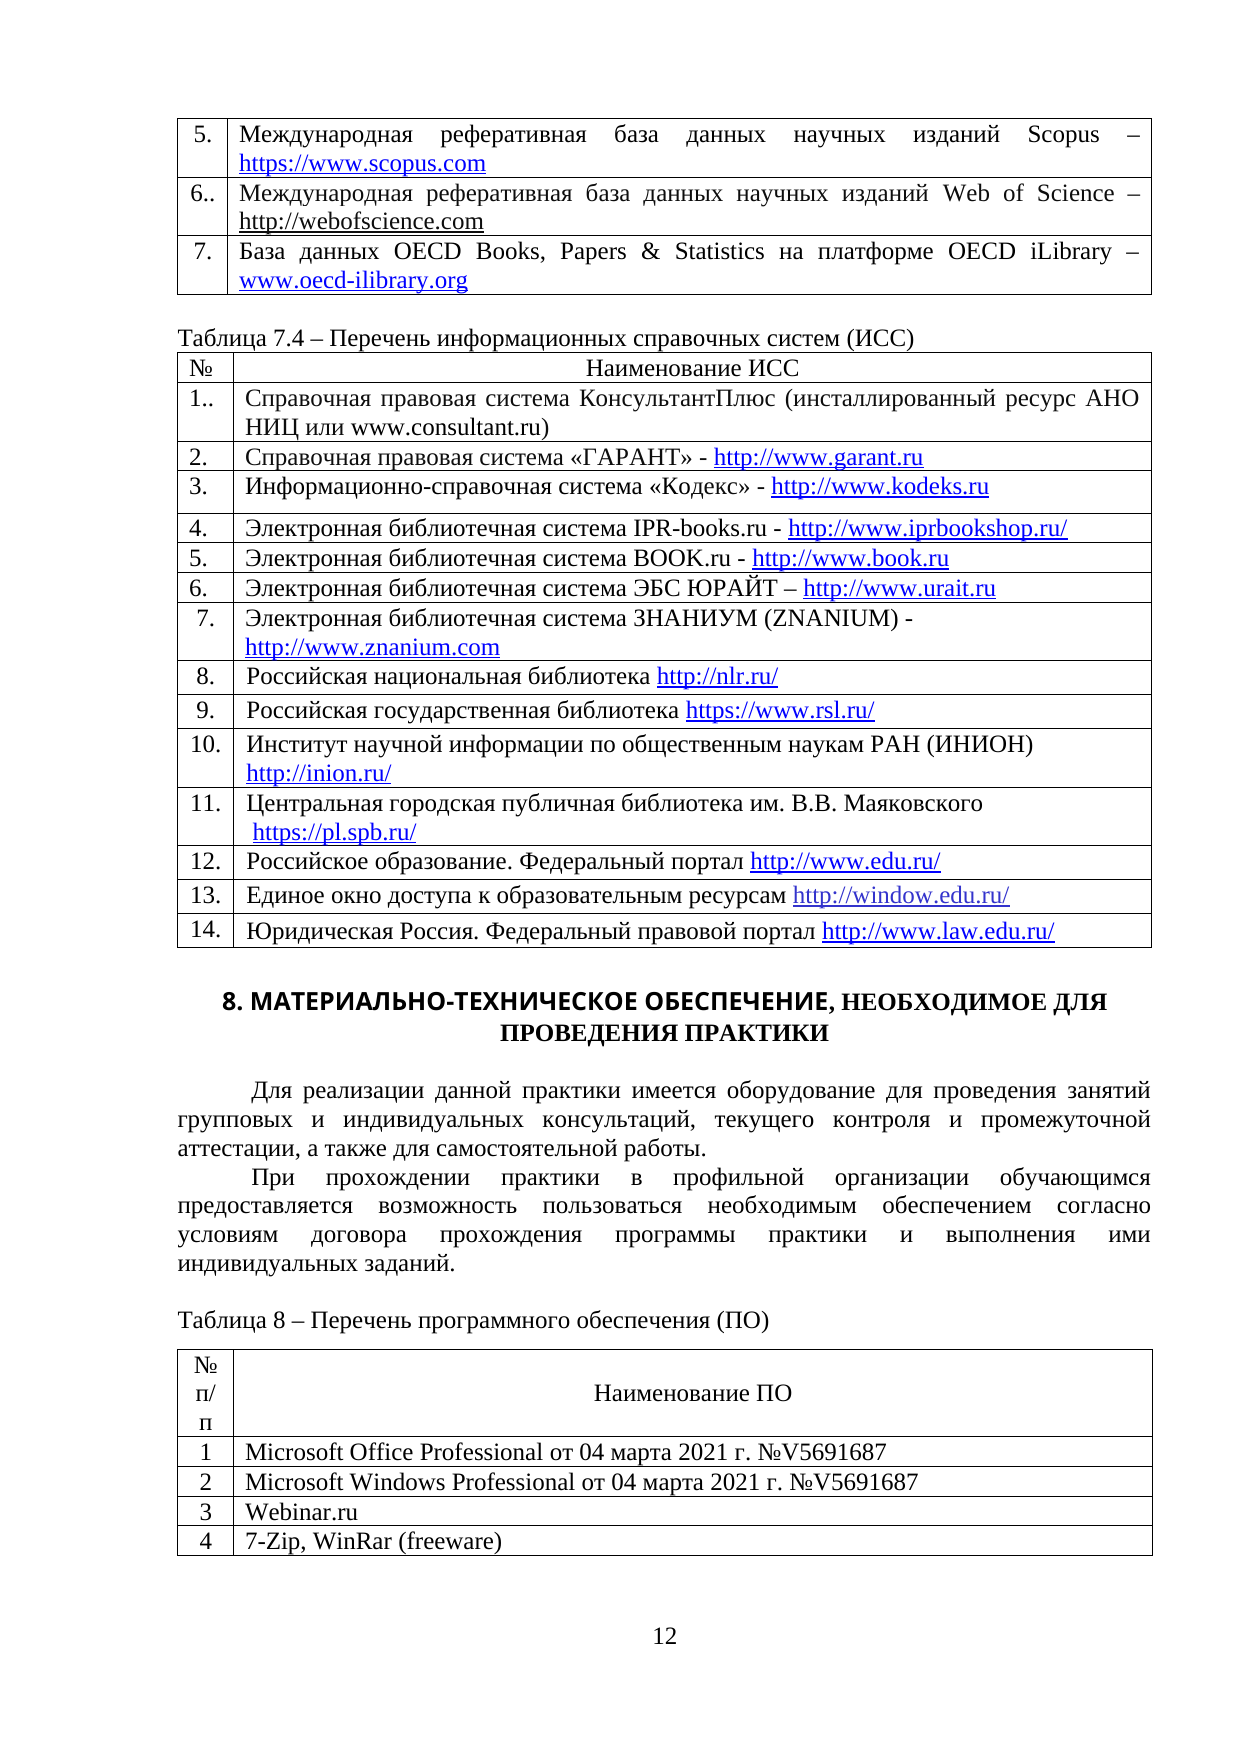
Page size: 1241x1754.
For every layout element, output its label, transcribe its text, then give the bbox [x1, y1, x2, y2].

table_cell Центральная городская публичная библиотека им. В.В. Маяковского https://pl.spb.ru/ [234, 788, 1151, 845]
table_cell 6. [178, 573, 233, 602]
table_cell Российская государственная библиотека https://www.rsl.ru/ [234, 695, 1151, 728]
table_header Наименование ПО [234, 1350, 1152, 1436]
table_cell Институт научной информации по общественным наукам РАН (ИНИОН) http://inion.ru/ [234, 729, 1151, 787]
table_cell 8. [178, 661, 233, 694]
table_cell 11. [178, 788, 233, 845]
table_cell Электронная библиотечная система BOOK.ru - http://www.book.ru [234, 543, 1151, 572]
table_cell 4 [178, 1526, 233, 1555]
table_cell База данных OECD Books, Papers & Statistics на платформе OECD iLibrary – www.oecd-ilibrary.org [228, 236, 1151, 294]
table_cell 1 [178, 1437, 233, 1466]
table_cell 3. [178, 471, 233, 512]
table_cell Webinar.ru [234, 1497, 1152, 1525]
table_cell Microsoft Office Professional от 04 марта 2021 г. №V5691687 [234, 1437, 1152, 1466]
text При прохождении практики в профильной организации обучающимся предоставляется возможность пользоваться необходимым обеспечением согласно условиям договора прохождения программы практики и выполнения ими индивидуальных заданий. [177, 1162, 1151, 1277]
table_cell Справочная правовая система «ГАРАНТ» - http://www.garant.ru [234, 442, 1151, 470]
table_cell Российская национальная библиотека http://nlr.ru/ [234, 661, 1151, 694]
table_cell Юридическая Россия. Федеральный правовой портал http://www.law.edu.ru/ [234, 914, 1151, 947]
text Таблица 7.4 – Перечень информационных справочных систем (ИСС) [177, 323, 1152, 352]
table_cell Электронная библиотечная система ЭБС ЮРАЙТ – http://www.urait.ru [234, 573, 1151, 602]
table_cell Международная реферативная база данных научных изданий Scopus – https://www.scopus.com [228, 119, 1151, 177]
table_cell Электронная библиотечная система ЗНАНИУМ (ZNANIUM) - http://www.znanium.com [234, 603, 1151, 660]
table_header Наименование ИСС [234, 353, 1151, 382]
table_cell 3 [178, 1497, 233, 1525]
text 8. Материально-техническое обеспечение, необходимое для проведения практики [177, 984, 1152, 1047]
table_cell 2. [178, 442, 233, 470]
table_header № п/п [178, 1350, 233, 1436]
table_cell Российское образование. Федеральный портал http://www.edu.ru/ [234, 846, 1151, 879]
table_cell 5. [178, 119, 227, 177]
table_cell 13. [178, 880, 233, 913]
table_cell 10. [178, 729, 233, 787]
table_cell 7. [178, 603, 233, 660]
table_cell Электронная библиотечная система IPR-books.ru - http://www.iprbookshop.ru/ [234, 514, 1151, 542]
table_cell Microsoft Windows Professional от 04 марта 2021 г. №V5691687 [234, 1467, 1152, 1496]
table_cell 9. [178, 695, 233, 728]
table_cell 14. [178, 914, 233, 947]
text Для реализации данной практики имеется оборудование для проведения занятий групповых и индивидуальных консультаций, текущего контроля и промежуточной аттестации, а также для самостоятельной работы. [177, 1076, 1152, 1162]
table_cell Единое окно доступа к образовательным ресурсам http://window.edu.ru/ [234, 880, 1151, 913]
table_header № [178, 353, 233, 382]
table_cell Информационно-справочная система «Кодекс» - http://www.kodeks.ru [234, 471, 1151, 512]
table_cell 7-Zip, WinRar (freeware) [234, 1526, 1152, 1555]
table_cell 4. [178, 514, 233, 542]
table_cell 6.. [178, 178, 227, 235]
table_cell 2 [178, 1467, 233, 1496]
table_cell 5. [178, 543, 233, 572]
table_cell 12. [178, 846, 233, 879]
table_cell 7. [178, 236, 227, 294]
text Таблица 8 – Перечень программного обеспечения (ПО) [177, 1306, 1152, 1334]
table_cell Международная реферативная база данных научных изданий Web of Science – http://webofscience.com [228, 178, 1151, 235]
table_cell 1.. [178, 383, 233, 441]
table_cell Справочная правовая система КонсультантПлюс (инсталлированный ресурс АНО НИЦ или www.consultant.ru) [234, 383, 1151, 441]
